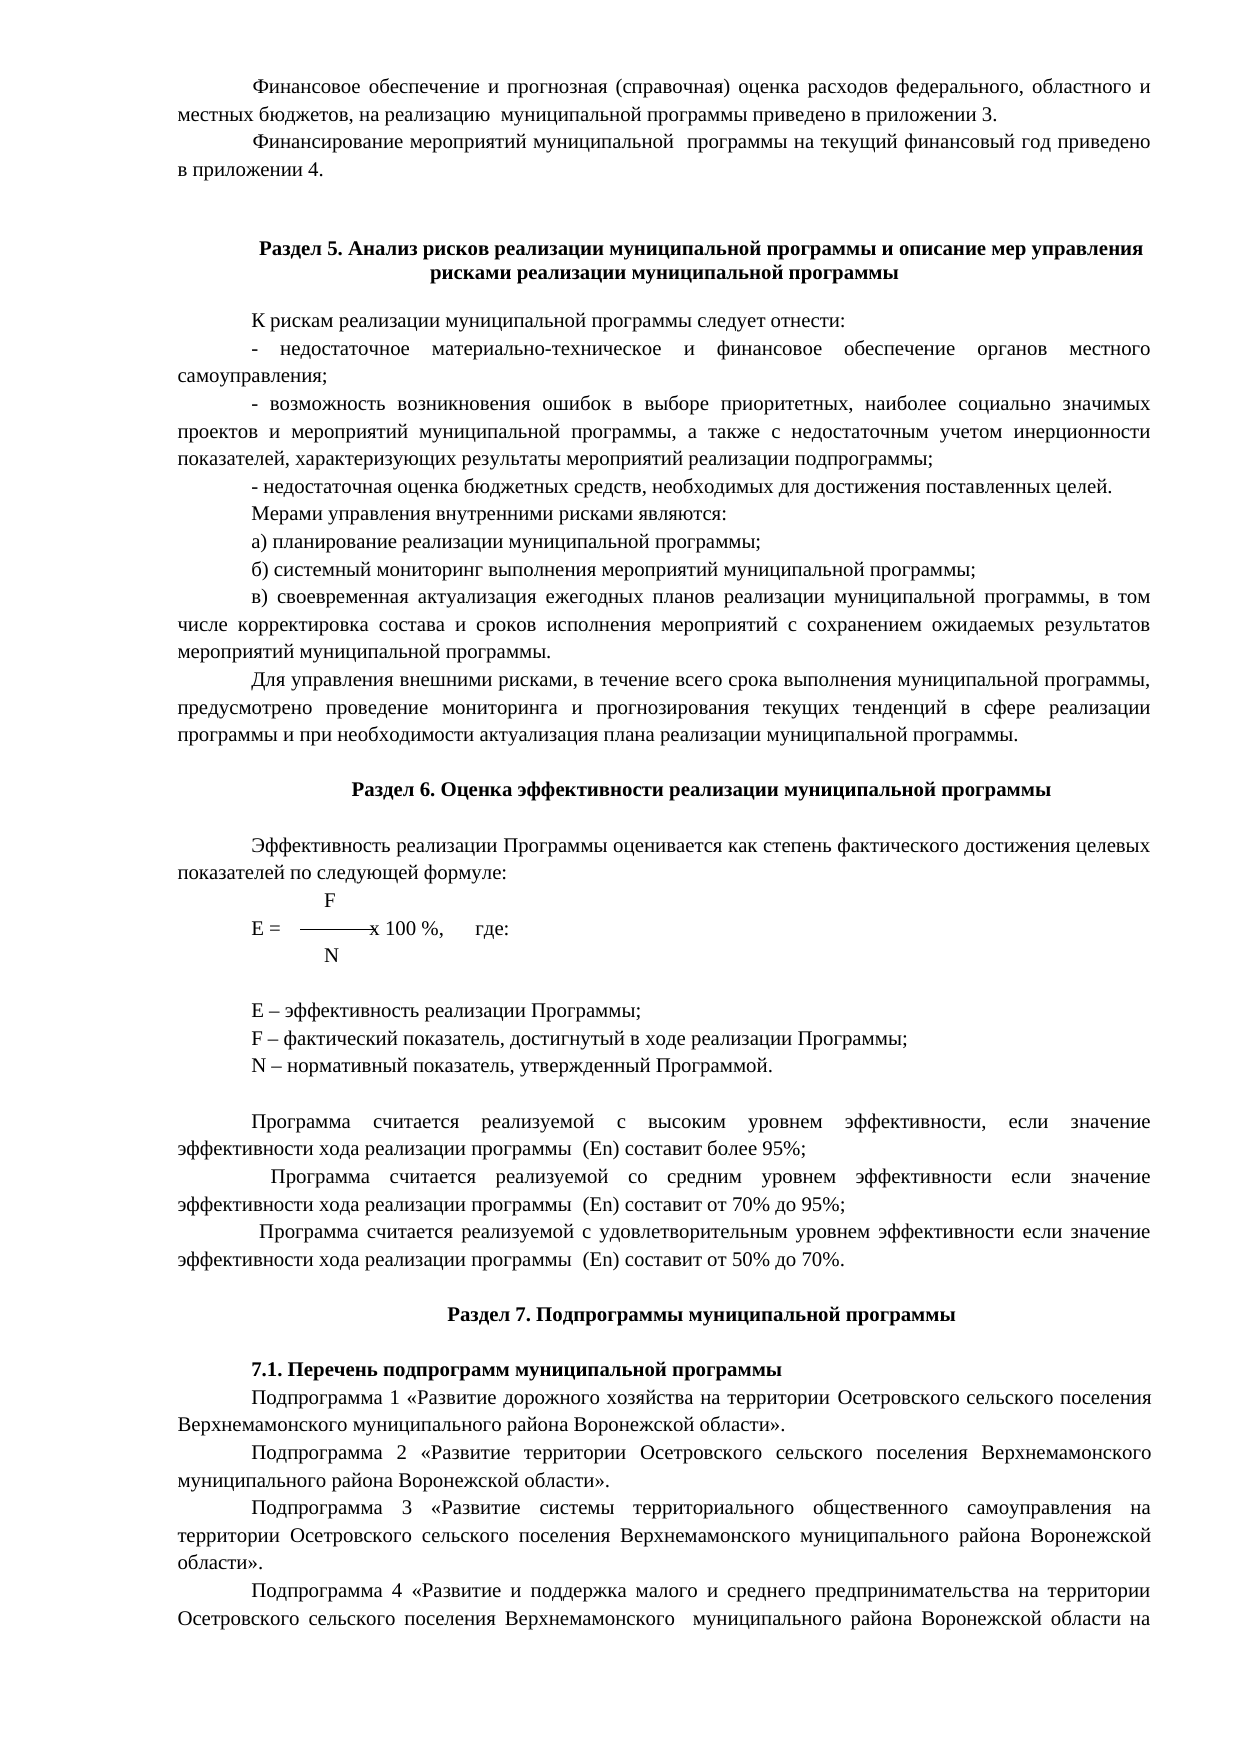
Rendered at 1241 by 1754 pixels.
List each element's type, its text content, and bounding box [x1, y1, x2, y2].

text Раздел 7. Подпрограммы муниципальной программы [177, 1302, 1152, 1326]
text Финансирование мероприятий муниципальной программы на текущий финансовый год приведено в приложении 4. [177, 129, 1152, 181]
text Программа считается реализуемой со средним уровнем эффективности если значение эффективности хода реализации программы (En) составит от 70% до 95%; [177, 1164, 1152, 1216]
text в) своевременная актуализация ежегодных планов реализации муниципальной программы, в том числе корректировка состава и сроков исполнения мероприятий с сохранением ожидаемых результатов мероприятий муниципальной программы. [177, 584, 1152, 663]
text N – нормативный показатель, утвержденный Программой. [177, 1053, 1152, 1077]
text б) системный мониторинг выполнения мероприятий муниципальной программы; [177, 557, 1152, 581]
text К рискам реализации муниципальной программы следует отнести: [177, 308, 1152, 332]
text Программа считается реализуемой с высоким уровнем эффективности, если значение эффективности хода реализации программы (En) составит более 95%; [177, 1109, 1152, 1160]
text Подпрограмма 2 «Развитие территории Осетровского сельского поселения Верхнемамонского муниципального района Воронежской области». [177, 1440, 1152, 1492]
text Мерами управления внутренними рисками являются: [177, 501, 1152, 525]
text Раздел 5. Анализ рисков реализации муниципальной программы и описание мер управления рисками реализации муниципальной программы [177, 236, 1152, 284]
text Подпрограмма 3 «Развитие системы территориального общественного самоуправления на территории Осетровского сельского поселения Верхнемамонского муниципального района Воронежской области». [177, 1495, 1152, 1574]
text - возможность возникновения ошибок в выборе приоритетных, наиболее социально значимых проектов и мероприятий муниципальной программы, а также с недостаточным учетом инерционности показателей, характеризующих результаты мероприятий реализации подпрограммы; [177, 391, 1152, 470]
text 7.1. Перечень подпрограмм муниципальной программы [177, 1357, 1152, 1381]
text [177, 1578, 1152, 1629]
text E – эффективность реализации Программы; [177, 998, 1152, 1022]
text F – фактический показатель, достигнутый в ходе реализации Программы; [177, 1026, 1152, 1050]
text - недостаточная оценка бюджетных средств, необходимых для достижения поставленных целей. [177, 474, 1152, 498]
text F [177, 888, 1152, 912]
text - недостаточное материально-техническое и финансовое обеспечение органов местного самоуправления; [177, 336, 1152, 387]
text Раздел 6. Оценка эффективности реализации муниципальной программы [177, 777, 1152, 801]
text Для управления внешними рисками, в течение всего срока выполнения муниципальной программы, предусмотрено проведение мониторинга и прогнозирования текущих тенденций в сфере реализации программы и при необходимости актуализация плана реализации муниципальной программы. [177, 667, 1152, 746]
text E = х 100 %, где: [177, 915, 1152, 939]
text Эффективность реализации Программы оценивается как степень фактического достижения целевых показателей по следующей формуле: [177, 833, 1152, 884]
text Программа считается реализуемой с удовлетворительным уровнем эффективности если значение эффективности хода реализации программы (En) составит от 50% до 70%. [177, 1219, 1152, 1271]
text Подпрограмма 1 «Развитие дорожного хозяйства на территории Осетровского сельского поселения Верхнемамонского муниципального района Воронежской области». [177, 1385, 1152, 1436]
text Финансовое обеспечение и прогнозная (справочная) оценка расходов федерального, областного и местных бюджетов, на реализацию муниципальной программы приведено в приложении 3. [177, 74, 1152, 126]
text N [177, 943, 1152, 967]
text а) планирование реализации муниципальной программы; [177, 529, 1152, 553]
